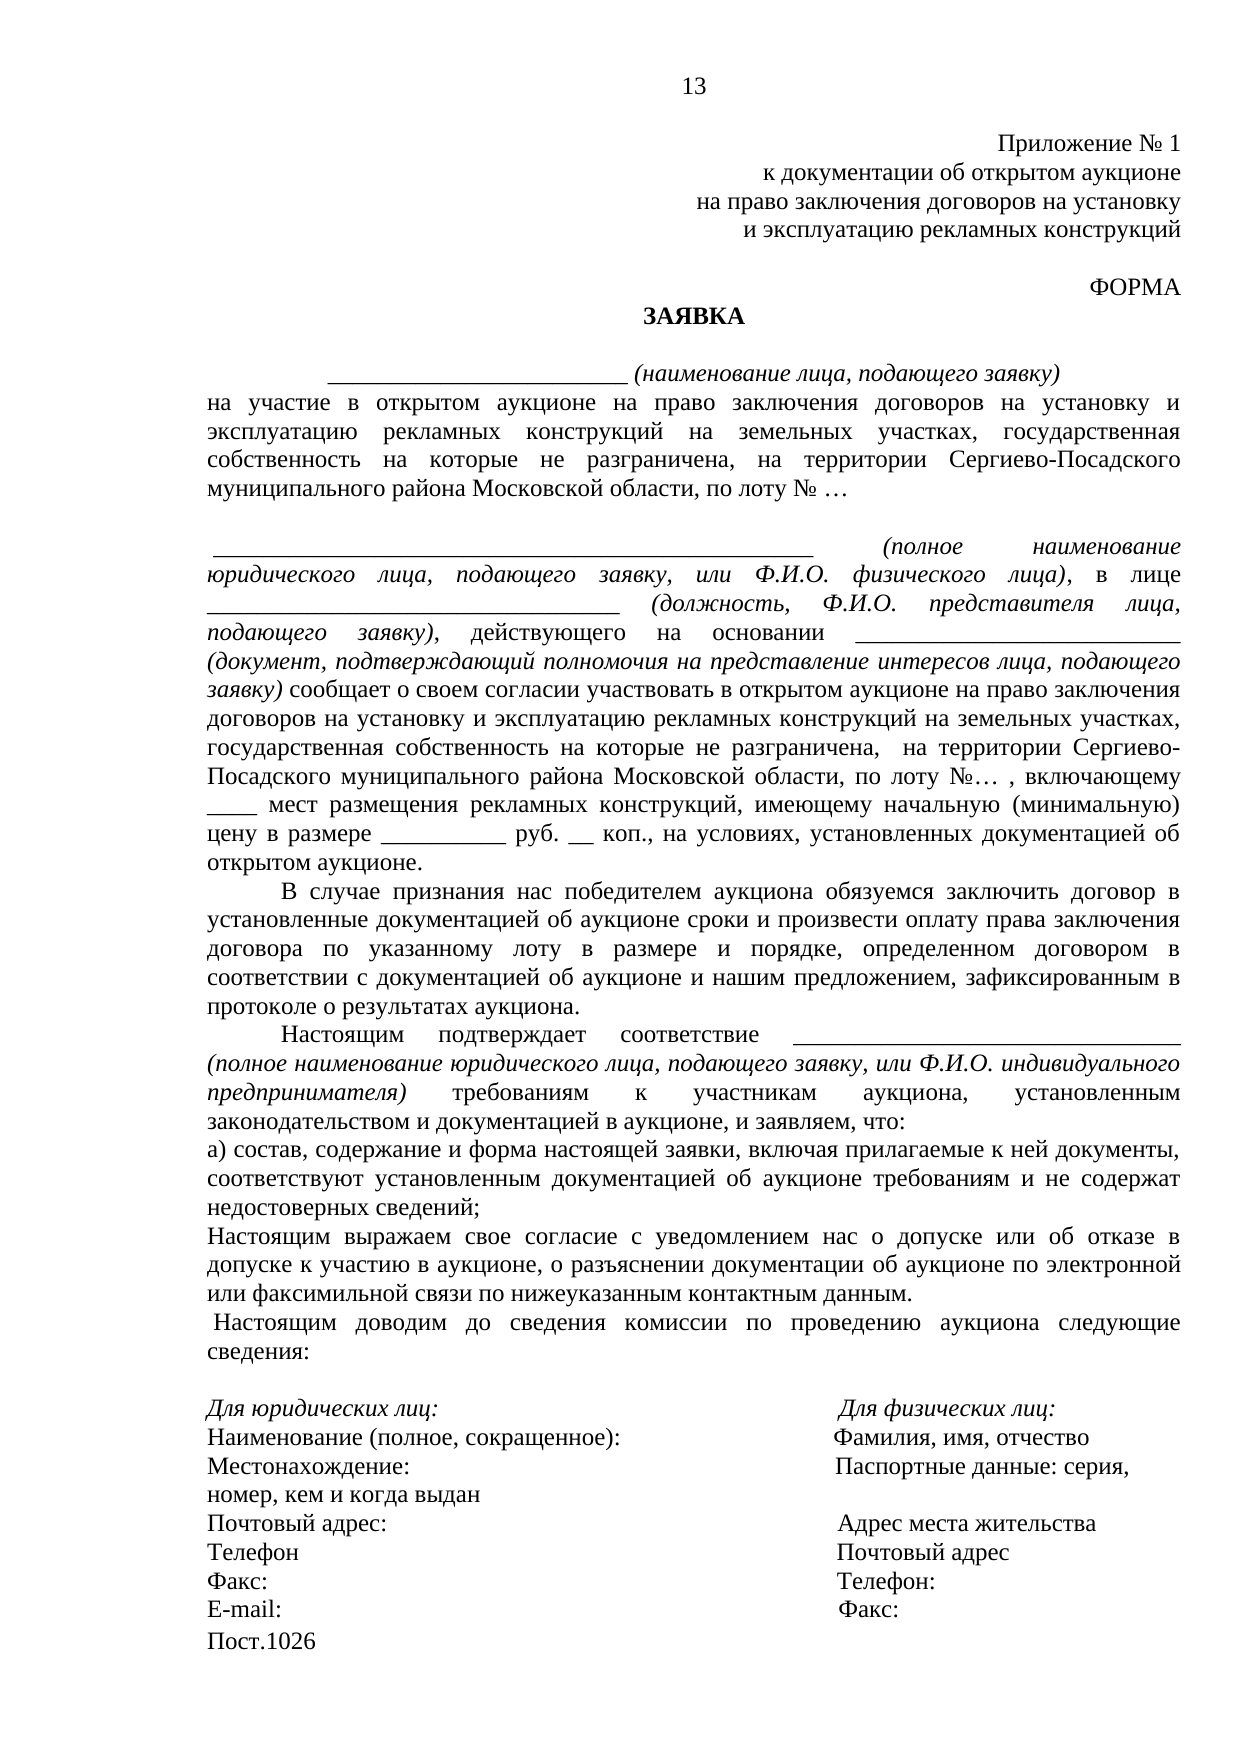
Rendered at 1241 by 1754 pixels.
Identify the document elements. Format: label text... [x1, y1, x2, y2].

text Наименование (полное, сокращенное): Фамилия, имя, отчество [207, 1422, 1181, 1451]
text Телефон Почтовый адрес [207, 1537, 1181, 1566]
text Настоящим подтверждает соответствие _______________________________ (полное наименование юридического лица, подающего заявку, или Ф.И.О. индивидуального предпринимателя) требованиям к участникам аукциона, установленным законодательством и документацией в аукционе, и заявляем, что: [207, 1019, 1181, 1134]
text на участие в открытом аукционе на право заключения договоров на установку и эксплуатацию рекламных конструкций на земельных участках, государственная собственность на которые не разграничена, на территории Сергиево-Посадского муниципального района Московской области, по лоту № … [207, 387, 1181, 502]
text ________________________________________________ (полное наименование юридического лица, подающего заявку, или Ф.И.О. физического лица), в лице _________________________________ (должность, Ф.И.О. представителя лица, подающего заявку), действующего на основании __________________________ (документ, подтверждающий полномочия на представление интересов лица, подающего заявку) сообщает о своем согласии участвовать в открытом аукционе на право заключения договоров на установку и эксплуатацию рекламных конструкций на земельных участках, государственная собственность на которые не разграничена, на территории Сергиево-Посадского муниципального района Московской области, по лоту №… , включающему ____ мест размещения рекламных конструкций, имеющему начальную (минимальную) цену в размере __________ руб. __ коп., на условиях, установленных документацией об открытом аукционе. [207, 531, 1181, 876]
text Почтовый адрес: Адрес места жительства [207, 1508, 1181, 1537]
text на право заключения договоров на установку [207, 186, 1181, 214]
text Настоящим выражаем свое согласие с уведомлением нас о допуске или об отказе в допуске к участию в аукционе, о разъяснении документации об аукционе по электронной или факсимильной связи по нижеуказанным контактным данным. [207, 1221, 1181, 1307]
text Для юридических лиц: Для физических лиц: [207, 1393, 1181, 1422]
text ЗАЯВКА [207, 301, 1181, 329]
text Приложение № 1 [207, 128, 1181, 157]
text к документации об открытом аукционе [207, 157, 1181, 186]
text и эксплуатацию рекламных конструкций [207, 214, 1181, 243]
text Факс: Телефон: [207, 1566, 1181, 1594]
text Настоящим доводим до сведения комиссии по проведению аукциона следующие сведения: [207, 1307, 1181, 1364]
text а) состав, содержание и форма настоящей заявки, включая прилагаемые к ней документы, соответствуют установленным документацией об аукционе требованиям и не содержат недостоверных сведений; [207, 1134, 1181, 1221]
text В случае признания нас победителем аукциона обязуемся заключить договор в установленные документацией об аукционе сроки и произвести оплату права заключения договора по указанному лоту в размере и порядке, определенном договором в соответствии с документацией об аукционе и нашим предложением, зафиксированным в протоколе о результатах аукциона. [207, 876, 1181, 1019]
text ________________________ (наименование лица, подающего заявку) [207, 358, 1181, 387]
text E-mail: Факс: [207, 1594, 1181, 1623]
text Местонахождение: Паспортные данные: серия, номер, кем и когда выдан [207, 1451, 1181, 1508]
text ФОРМА [207, 272, 1181, 301]
